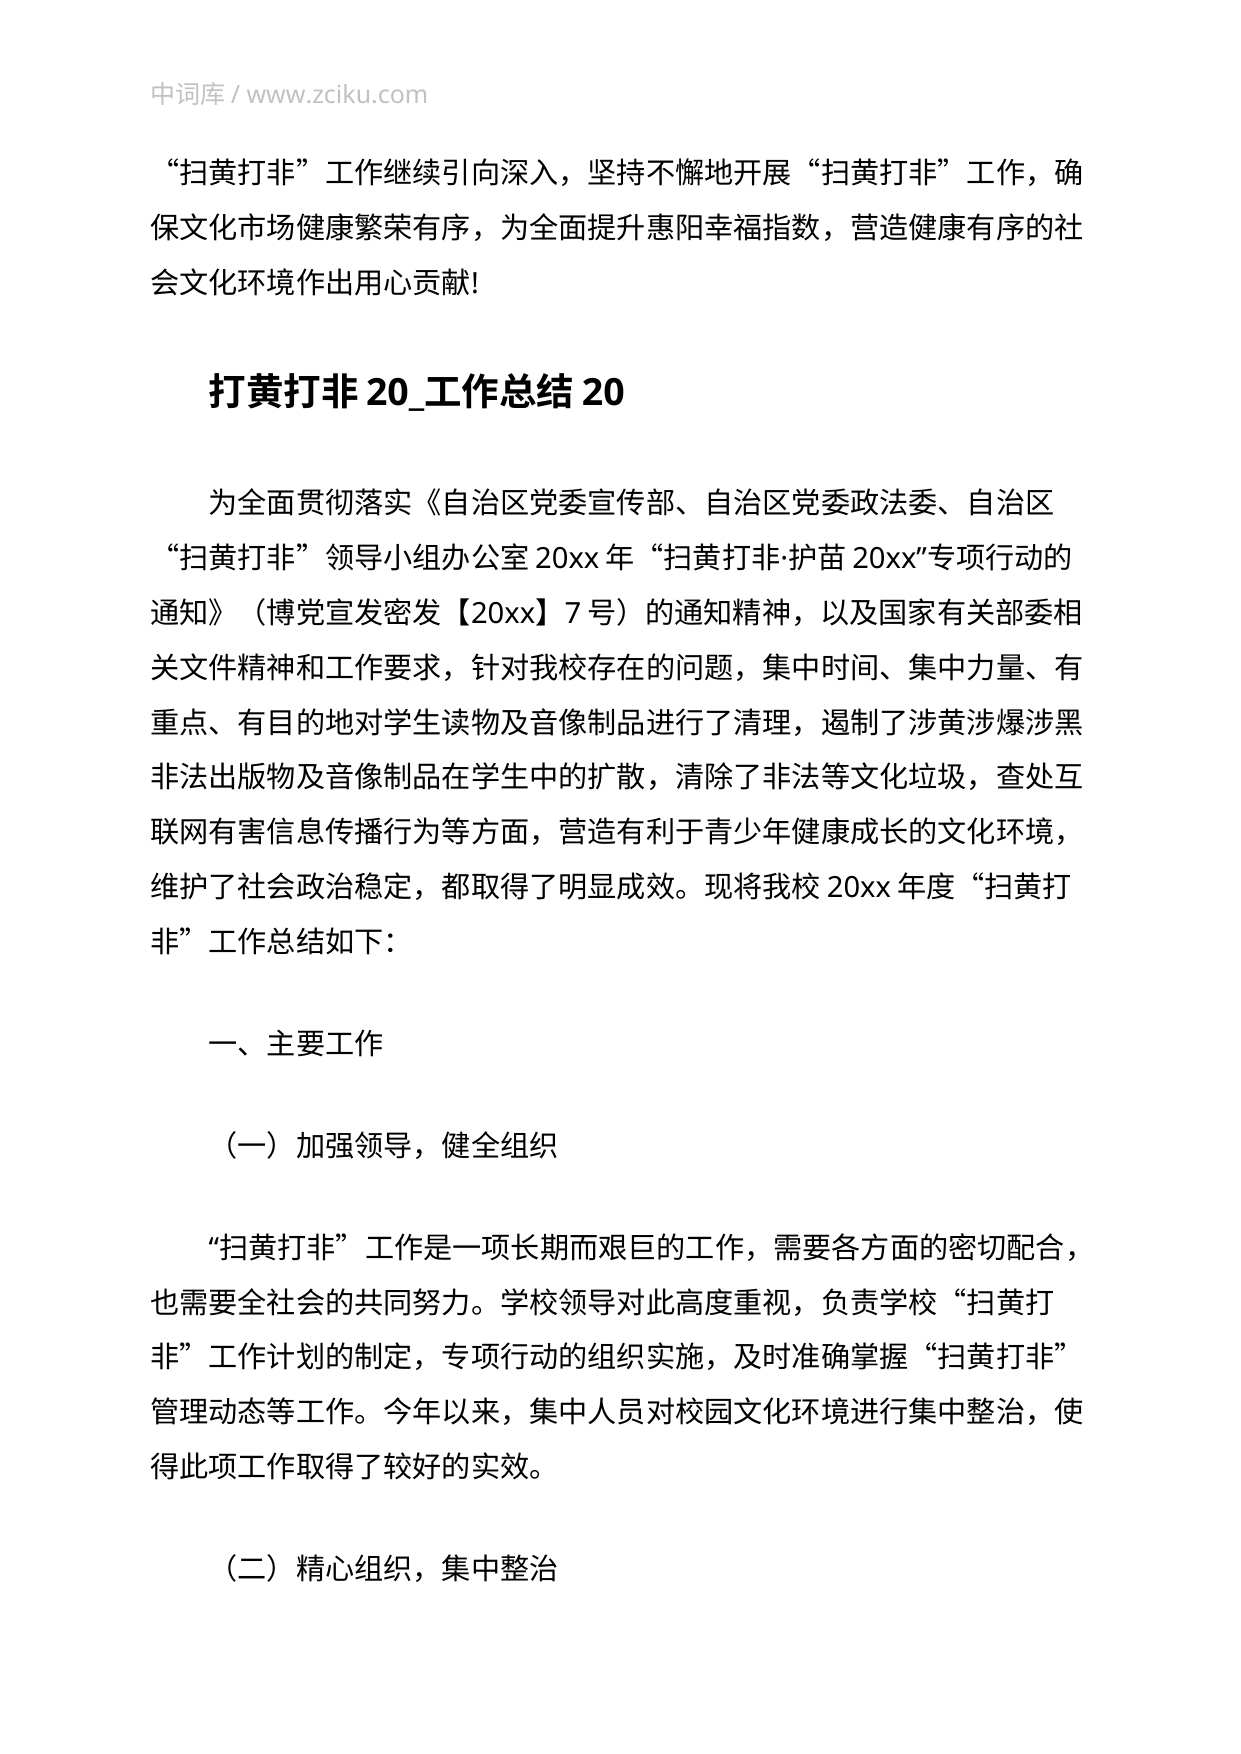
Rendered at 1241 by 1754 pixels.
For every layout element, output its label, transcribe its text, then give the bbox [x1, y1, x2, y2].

text （一）加强领导，健全组织 [150, 1122, 1090, 1165]
text 为全面贯彻落实《自治区党委宣传部、自治区党委政法委、自治区“扫黄打非”领导小组办公室20xx年“扫黄打非·护苗20xx”专项行动的通知》（博党宣发密发【20xx】7号）的通知精神，以及国家有关部委相关文件精神和工作要求，针对我校存在的问题，集中时间、集中力量、有重点、有目的地对学生读物及音像制品进行了清理，遏制了涉黄涉爆涉黑非法出版物及音像制品在学生中的扩散，清除了非法等文化垃圾，查处互联网有害信息传播行为等方面，营造有利于青少年健康成长的文化环境，维护了社会政治稳定，都取得了明显成效。现将我校20xx年度“扫黄打非”工作总结如下： [150, 479, 1090, 961]
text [150, 150, 1090, 302]
text 一、主要工作 [150, 1021, 1090, 1063]
text 打黄打非20_工作总结20 [150, 362, 1090, 416]
text “扫黄打非”工作是一项长期而艰巨的工作，需要各方面的密切配合，也需要全社会的共同努力。学校领导对此高度重视，负责学校“扫黄打非”工作计划的制定，专项行动的组织实施，及时准确掌握“扫黄打非”管理动态等工作。今年以来，集中人员对校园文化环境进行集中整治，使得此项工作取得了较好的实效。 [150, 1224, 1090, 1486]
text （二）精心组织，集中整治 [150, 1546, 1090, 1588]
